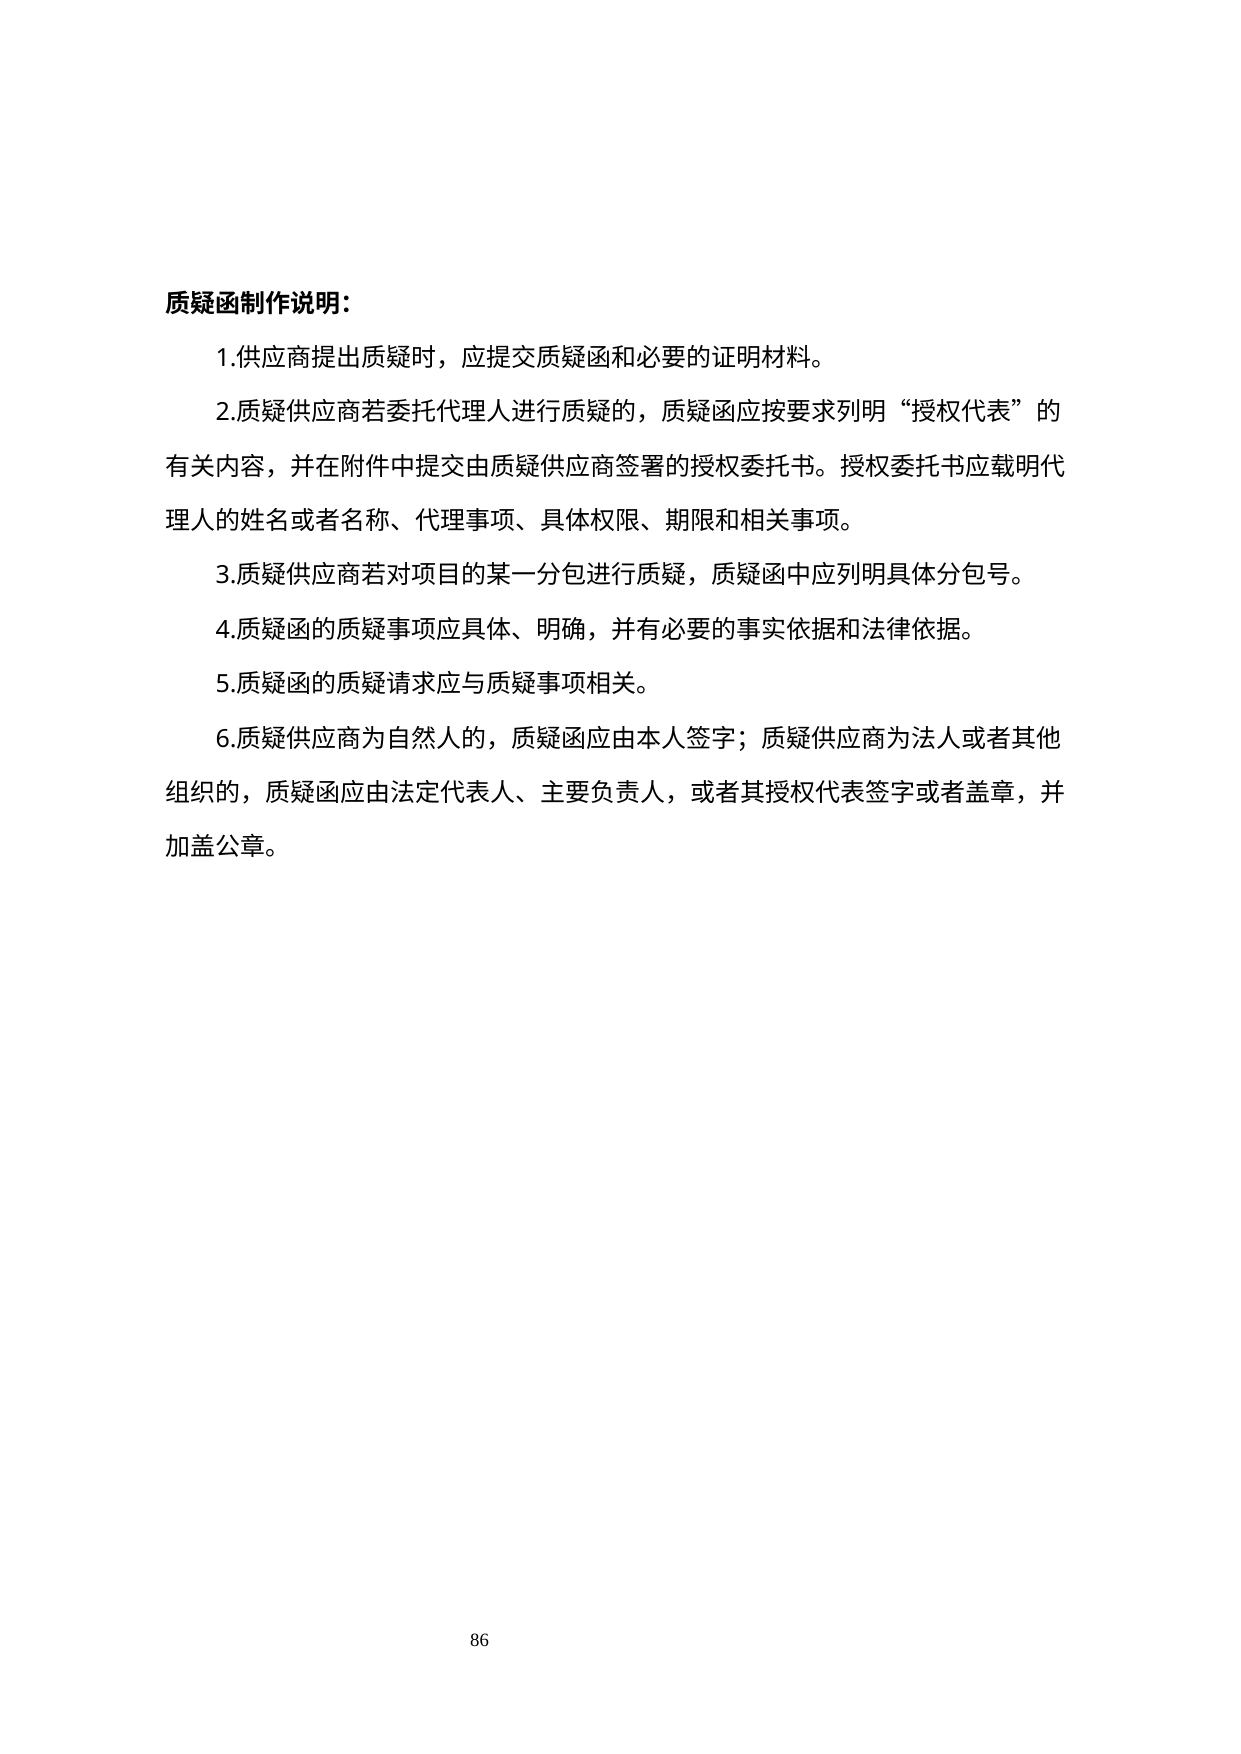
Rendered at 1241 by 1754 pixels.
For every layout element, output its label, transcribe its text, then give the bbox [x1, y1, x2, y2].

text 6.质疑供应商为自然人的，质疑函应由本人签字；质疑供应商为法人或者其他组织的，质疑函应由法定代表人、主要负责人，或者其授权代表签字或者盖章，并加盖公章。 [165, 718, 1075, 863]
text 3.质疑供应商若对项目的某一分包进行质疑，质疑函中应列明具体分包号。 [165, 555, 1075, 591]
text 2.质疑供应商若委托代理人进行质疑的，质疑函应按要求列明“授权代表”的有关内容，并在附件中提交由质疑供应商签署的授权委托书。授权委托书应载明代理人的姓名或者名称、代理事项、具体权限、期限和相关事项。 [165, 392, 1075, 537]
text 质疑函制作说明： [165, 283, 1075, 319]
text 4.质疑函的质疑事项应具体、明确，并有必要的事实依据和法律依据。 [165, 609, 1075, 646]
text 5.质疑函的质疑请求应与质疑事项相关。 [165, 664, 1075, 700]
text 1.供应商提出质疑时，应提交质疑函和必要的证明材料。 [165, 337, 1075, 374]
